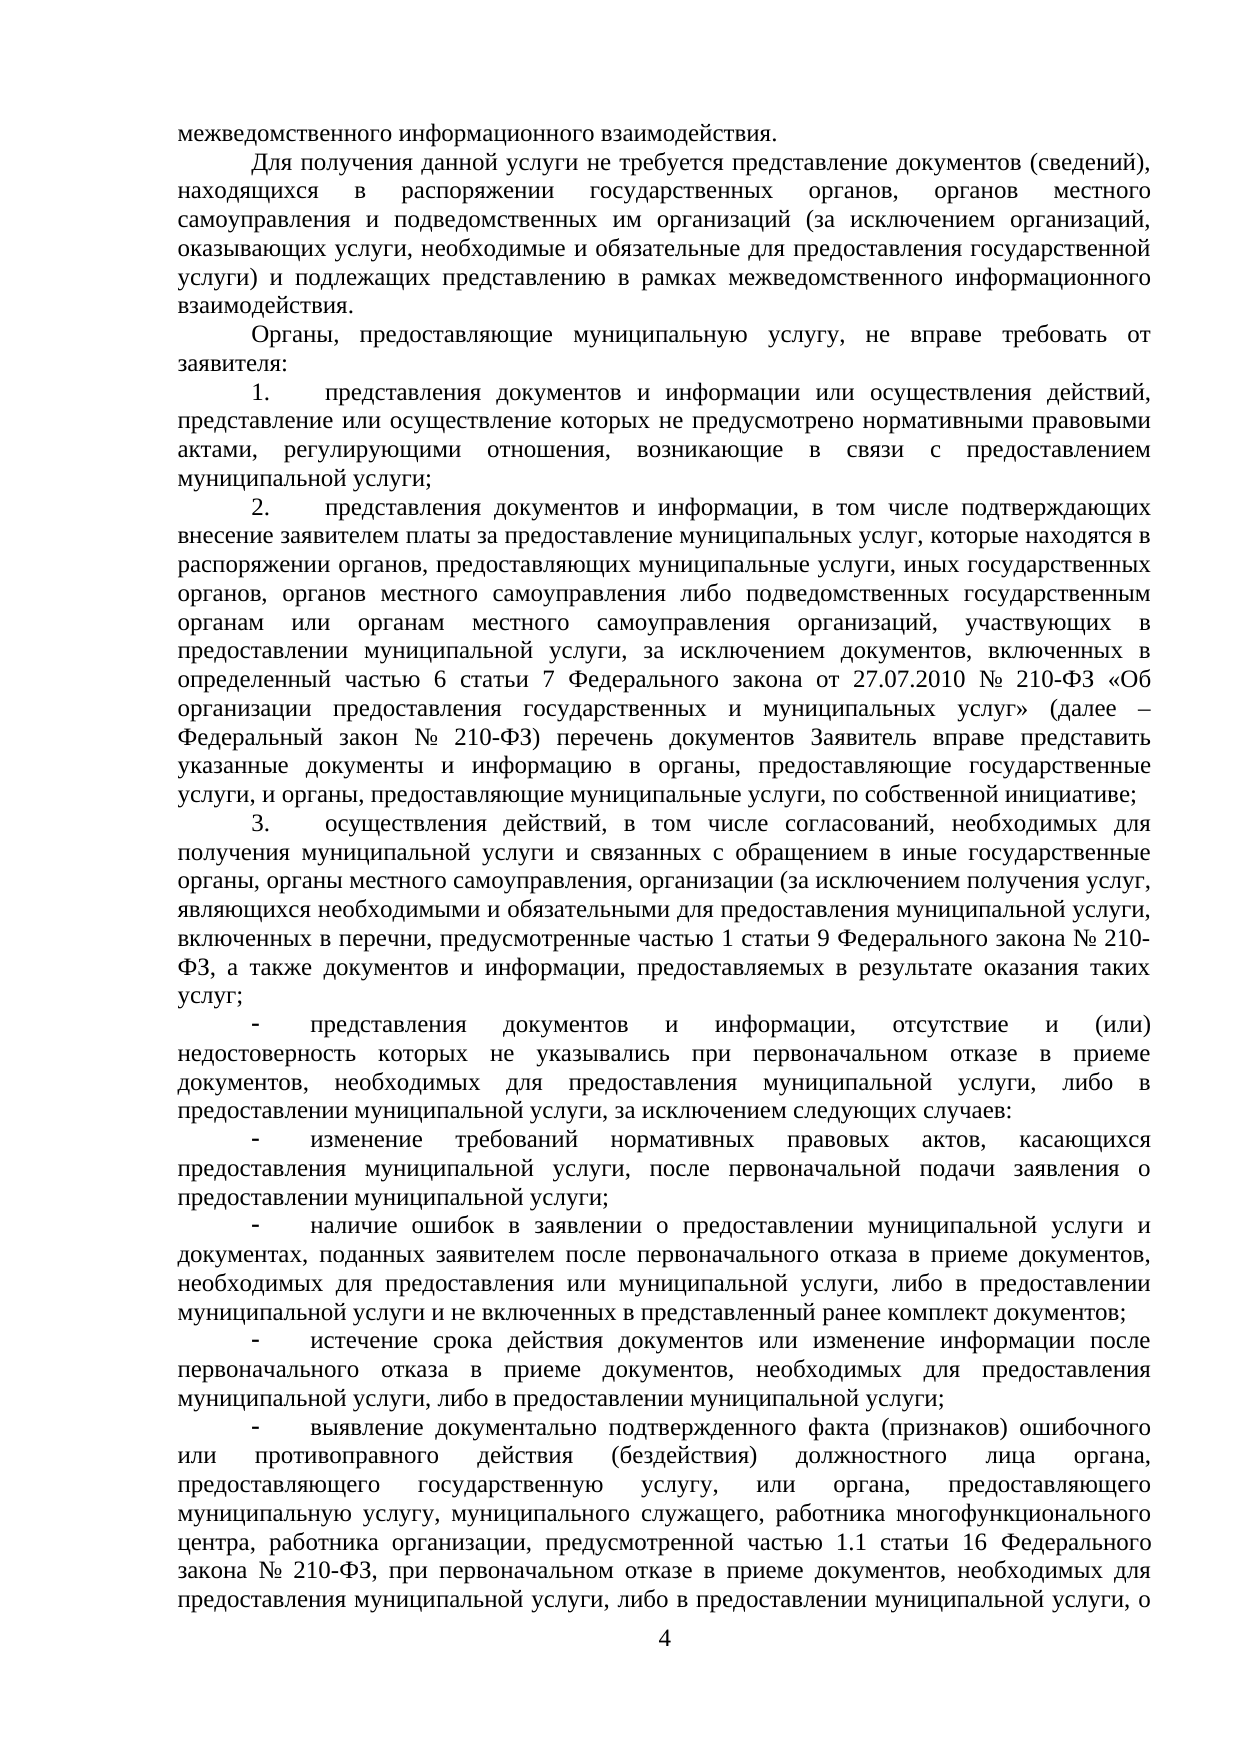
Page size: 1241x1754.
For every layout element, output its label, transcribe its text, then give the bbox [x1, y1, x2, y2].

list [177, 1412, 1152, 1613]
text Органы, предоставляющие муниципальную услугу, не вправе требовать от заявителя: [177, 319, 1152, 377]
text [177, 118, 1152, 147]
list изменение требований нормативных правовых актов, касающихся предоставления муниципальной услуги, после первоначальной подачи заявления о предоставлении муниципальной услуги; [177, 1124, 1152, 1211]
list представления документов и информации или осуществления действий, представление или осуществление которых не предусмотрено нормативными правовыми актами, регулирующими отношения, возникающие в связи с предоставлением муниципальной услуги; [177, 377, 1152, 492]
list наличие ошибок в заявлении о предоставлении муниципальной услуги и документах, поданных заявителем после первоначального отказа в приеме документов, необходимых для предоставления или муниципальной услуги, либо в предоставлении муниципальной услуги и не включенных в представленный ранее комплект документов; [177, 1211, 1152, 1326]
list представления документов и информации, в том числе подтверждающих внесение заявителем платы за предоставление муниципальных услуг, которые находятся в распоряжении органов, предоставляющих муниципальные услуги, иных государственных органов, органов местного самоуправления либо подведомственных государственным органам или органам местного самоуправления организаций, участвующих в предоставлении муниципальной услуги, за исключением документов, включенных в определенный частью 6 статьи 7 Федерального закона от 27.07.2010 № 210-ФЗ «Об организации предоставления государственных и муниципальных услуг» (далее – Федеральный закон № 210-ФЗ) перечень документов Заявитель вправе представить указанные документы и информацию в органы, предоставляющие государственные услуги, и органы, предоставляющие муниципальные услуги, по собственной инициативе; [177, 492, 1152, 808]
list истечение срока действия документов или изменение информации после первоначального отказа в приеме документов, необходимых для предоставления муниципальной услуги, либо в предоставлении муниципальной услуги; [177, 1326, 1152, 1412]
list осуществления действий, в том числе согласований, необходимых для получения муниципальной услуги и связанных с обращением в иные государственные органы, органы местного самоуправления, организации (за исключением получения услуг, являющихся необходимыми и обязательными для предоставления муниципальной услуги, включенных в перечни, предусмотренные частью 1 статьи 9 Федерального закона № 210-ФЗ, а также документов и информации, предоставляемых в результате оказания таких услуг; [177, 808, 1152, 1009]
list представления документов и информации, отсутствие и (или) недостоверность которых не указывались при первоначальном отказе в приеме документов, необходимых для предоставления муниципальной услуги, либо в предоставлении муниципальной услуги, за исключением следующих случаев: [177, 1009, 1152, 1124]
text Для получения данной услуги не требуется представление документов (сведений), находящихся в распоряжении государственных органов, органов местного самоуправления и подведомственных им организаций (за исключением организаций, оказывающих услуги, необходимые и обязательные для предоставления государственной услуги) и подлежащих представлению в рамках межведомственного информационного взаимодействия. [177, 147, 1152, 319]
